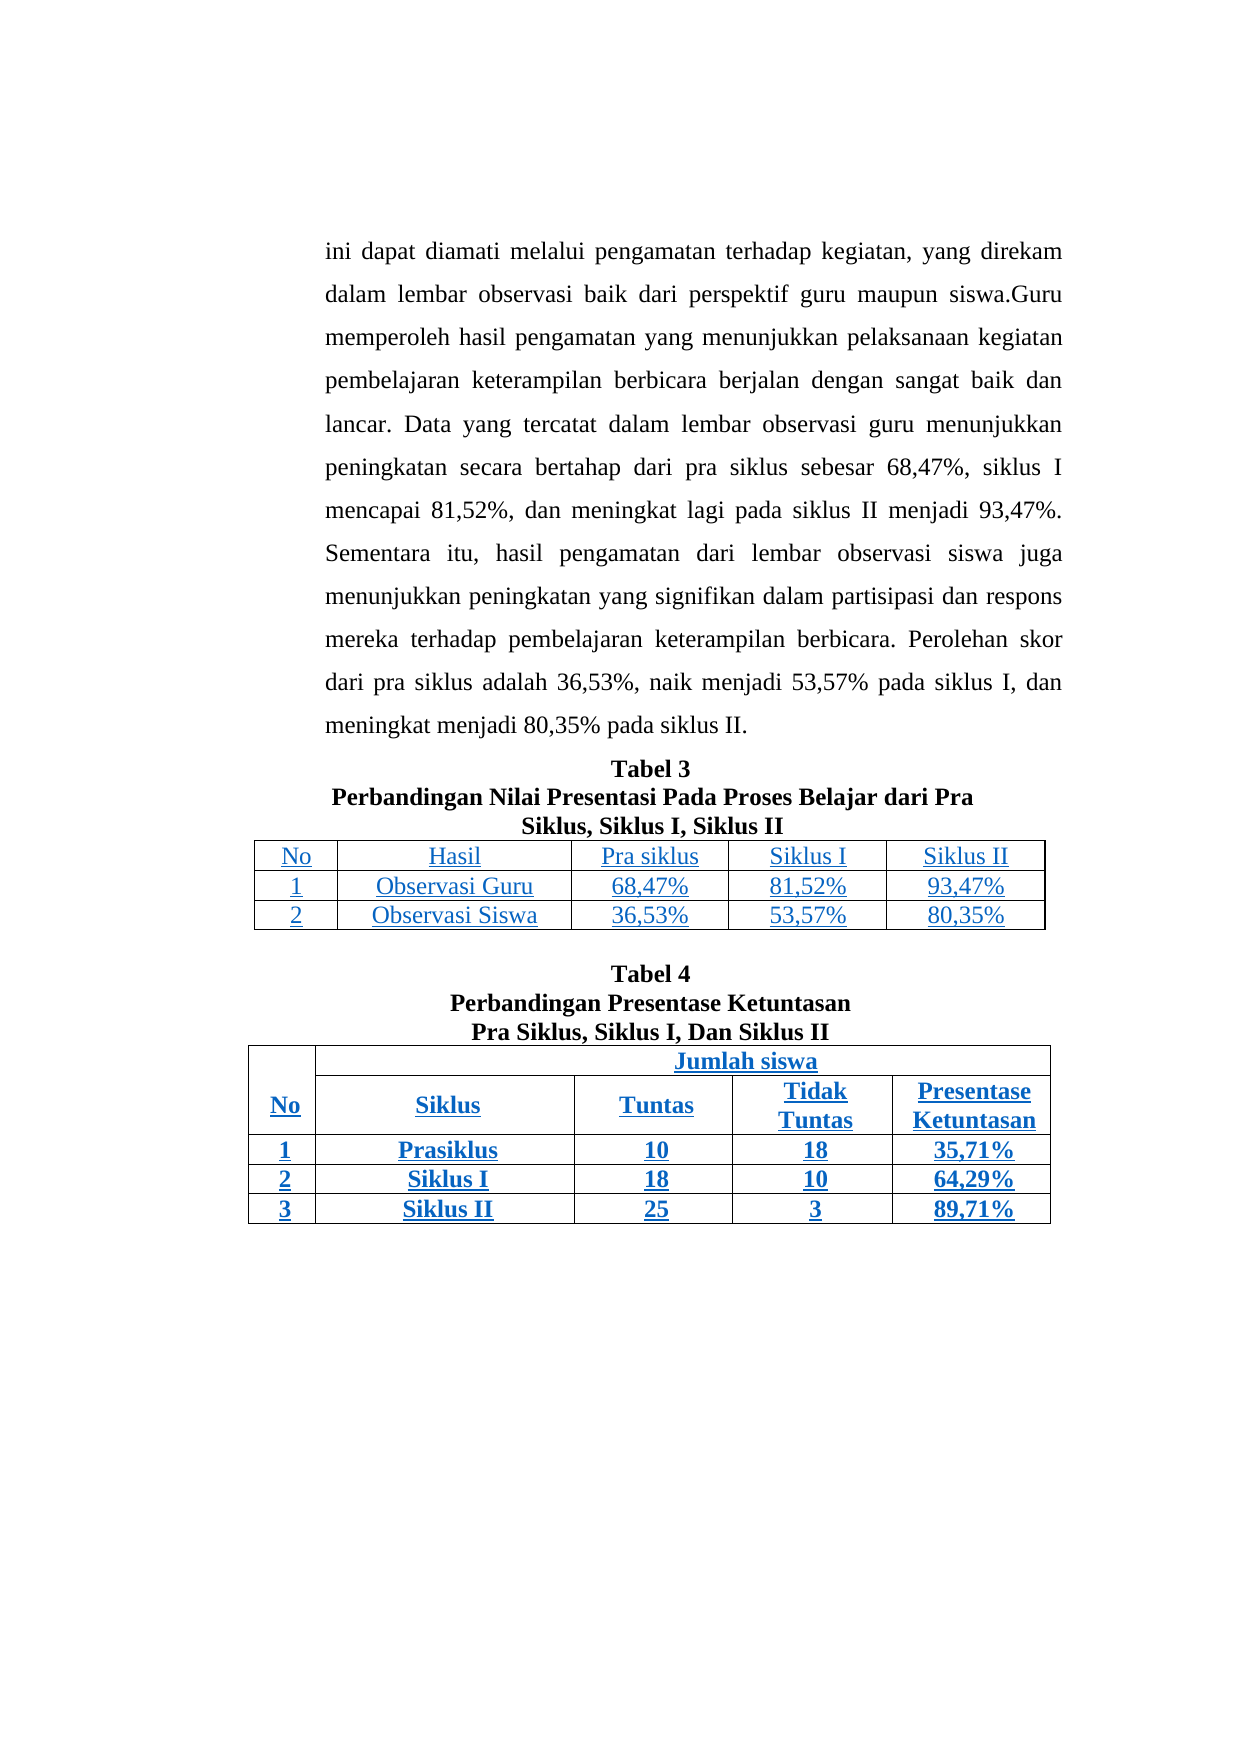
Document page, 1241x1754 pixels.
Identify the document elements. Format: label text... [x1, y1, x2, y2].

table_cell 53,57% [729, 901, 886, 929]
table_cell Observasi Siswa [338, 901, 571, 929]
table_cell 1 [255, 871, 337, 899]
table_cell 18 [575, 1165, 732, 1193]
table_cell 80,35% [887, 901, 1044, 929]
text Perbandingan Presentase Ketuntasan [236, 988, 1064, 1017]
table_cell 3 [249, 1194, 315, 1223]
table_header No [255, 841, 337, 870]
table_cell Prasiklus [316, 1135, 574, 1163]
table_header Pra siklus [572, 841, 728, 870]
table_header Hasil [338, 841, 571, 870]
table_header Siklus I [729, 841, 886, 870]
table_cell 18 [733, 1135, 892, 1163]
table_header No [249, 1046, 315, 1134]
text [295, 236, 1063, 739]
table_header Jumlah siswa [574, 1046, 892, 1075]
table_cell 64,29% [893, 1165, 1050, 1193]
table_cell Presentase Ketuntasan [893, 1076, 1050, 1134]
table_header Siklus II [887, 841, 1044, 870]
table_cell Tuntas [575, 1076, 732, 1134]
table_header [316, 1046, 574, 1075]
table_cell 89,71% [893, 1194, 1050, 1223]
table_cell 2 [255, 901, 337, 929]
table_cell 93,47% [887, 871, 1044, 899]
text Pra Siklus, Siklus I, Dan Siklus II [236, 1017, 1064, 1045]
table_header [892, 1046, 1050, 1075]
table_cell 81,52% [729, 871, 886, 899]
table_cell 10 [575, 1135, 732, 1163]
table_cell Observasi Guru [338, 871, 571, 899]
table_cell Siklus [316, 1076, 574, 1134]
table_cell 10 [733, 1165, 892, 1193]
text Perbandingan Nilai Presentasi Pada Proses Belajar dari Pra Siklus, Siklus I, Siklus II [311, 782, 994, 840]
table_cell 1 [249, 1135, 315, 1163]
table_cell 3 [733, 1194, 892, 1223]
table_cell Siklus II [316, 1194, 574, 1223]
table_cell 35,71% [893, 1135, 1050, 1163]
table_cell Tidak Tuntas [733, 1076, 892, 1134]
table_cell 2 [249, 1165, 315, 1193]
table_cell 68,47% [572, 871, 728, 899]
table_cell 36,53% [572, 901, 728, 929]
table_cell 25 [575, 1194, 732, 1223]
text Tabel 4 [236, 959, 1064, 988]
text Tabel 3 [236, 754, 1064, 782]
table_cell Siklus I [316, 1165, 574, 1193]
